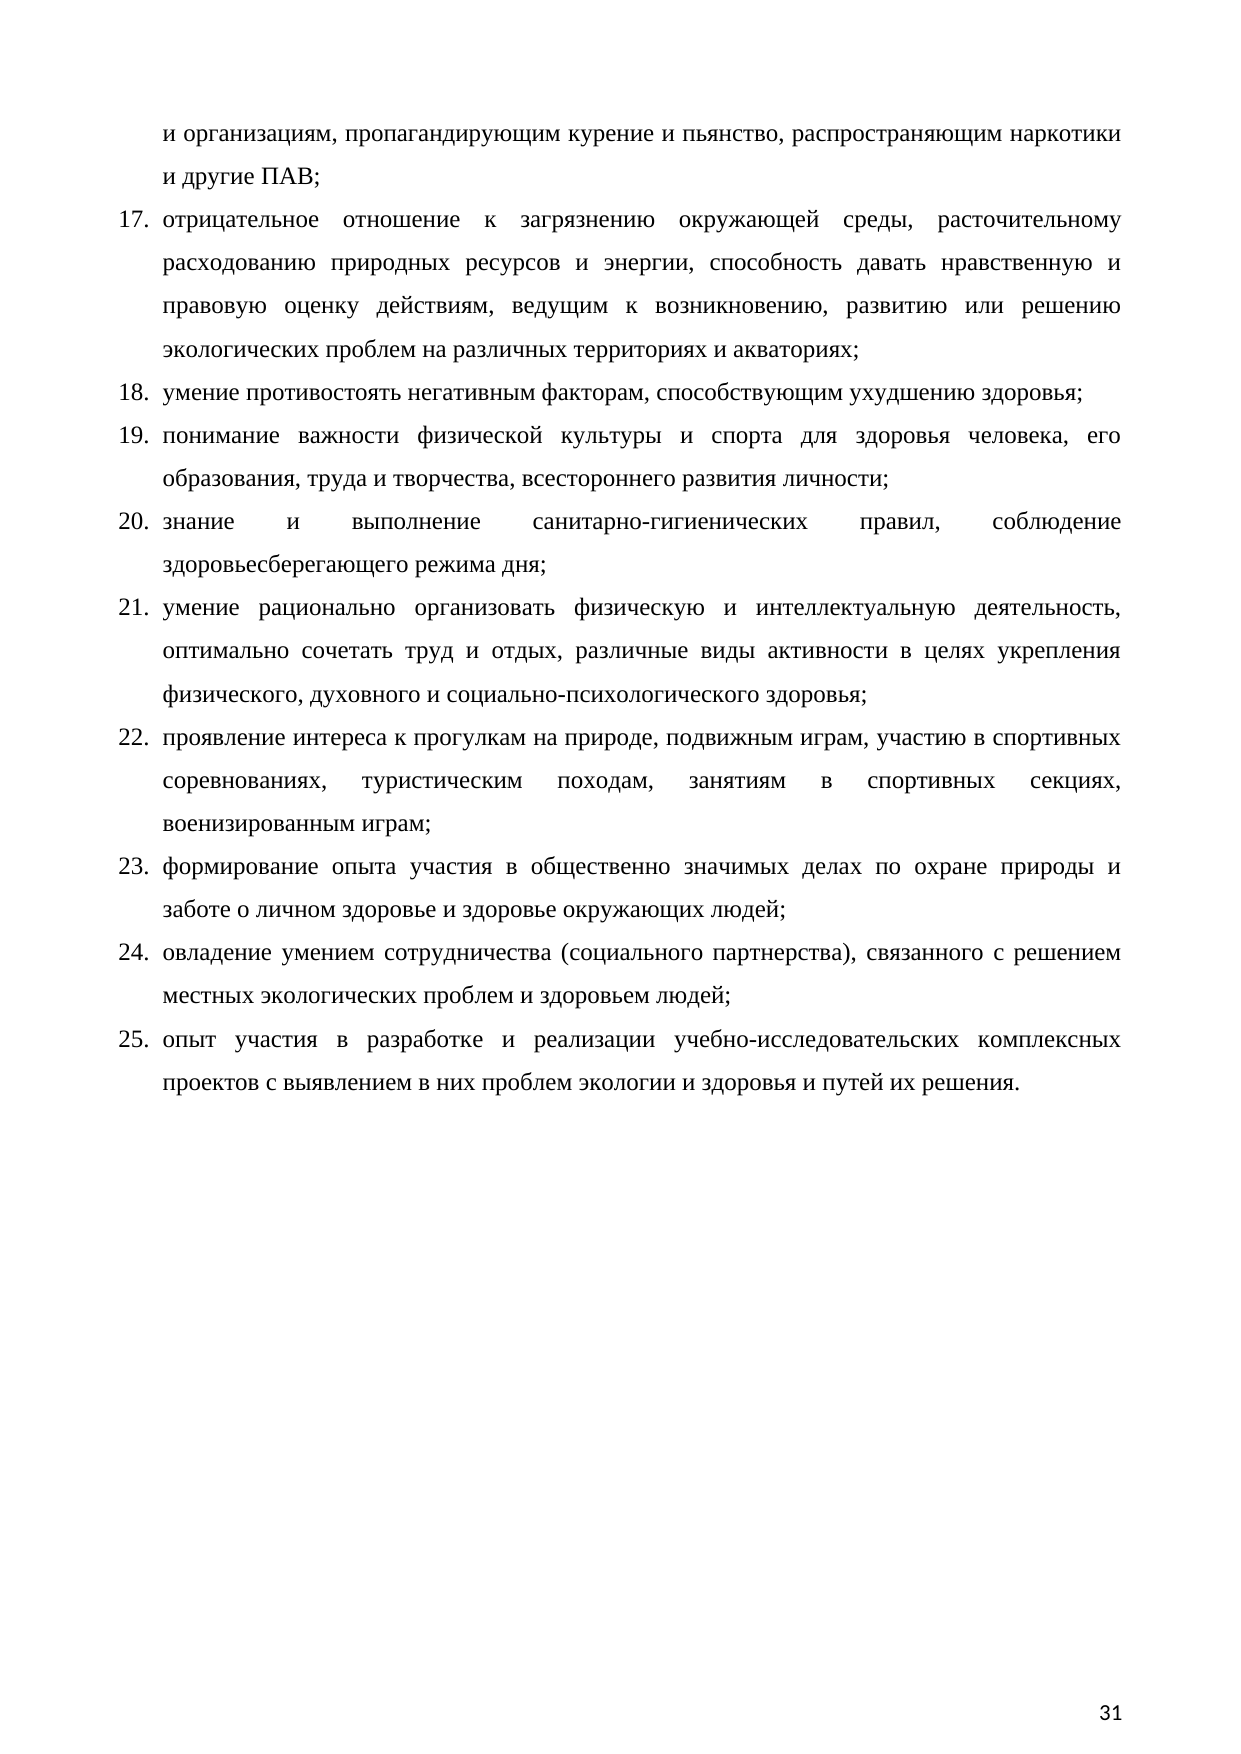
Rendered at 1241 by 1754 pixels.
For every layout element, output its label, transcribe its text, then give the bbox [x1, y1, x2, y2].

list знание и выполнение санитарно-гигиенических правил, соблюдение здоровьесберегающего режима дня; [118, 506, 1122, 578]
list умение противостоять негативным факторам, способствующим ухудшению здоровья; [118, 377, 1122, 406]
list понимание важности физической культуры и спорта для здоровья человека, его образования, труда и творчества, всестороннего развития личности; [118, 420, 1122, 492]
list умение рационально организовать физическую и интеллектуальную деятельность, оптимально сочетать труд и отдых, различные виды активности в целях укрепления физического, духовного и социально-психологического здоровья; [118, 592, 1122, 707]
list овладение умением сотрудничества (социального партнерства), связанного с решением местных экологических проблем и здоровьем людей; [118, 937, 1122, 1009]
list опыт участия в разработке и реализации учебно-исследовательских комплексных проектов с выявлением в них проблем экологии и здоровья и путей их решения. [118, 1024, 1122, 1096]
list формирование опыта участия в общественно значимых делах по охране природы и заботе о личном здоровье и здоровье окружающих людей; [118, 851, 1122, 923]
list проявление интереса к прогулкам на природе, подвижным играм, участию в спортивных соревнованиях, туристическим походам, занятиям в спортивных секциях, военизированным играм; [118, 722, 1122, 837]
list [118, 118, 1122, 190]
list отрицательное отношение к загрязнению окружающей среды, расточительному расходованию природных ресурсов и энергии, способность давать нравственную и правовую оценку действиям, ведущим к возникновению, развитию или решению экологических проблем на различных территориях и акваториях; [118, 204, 1122, 362]
